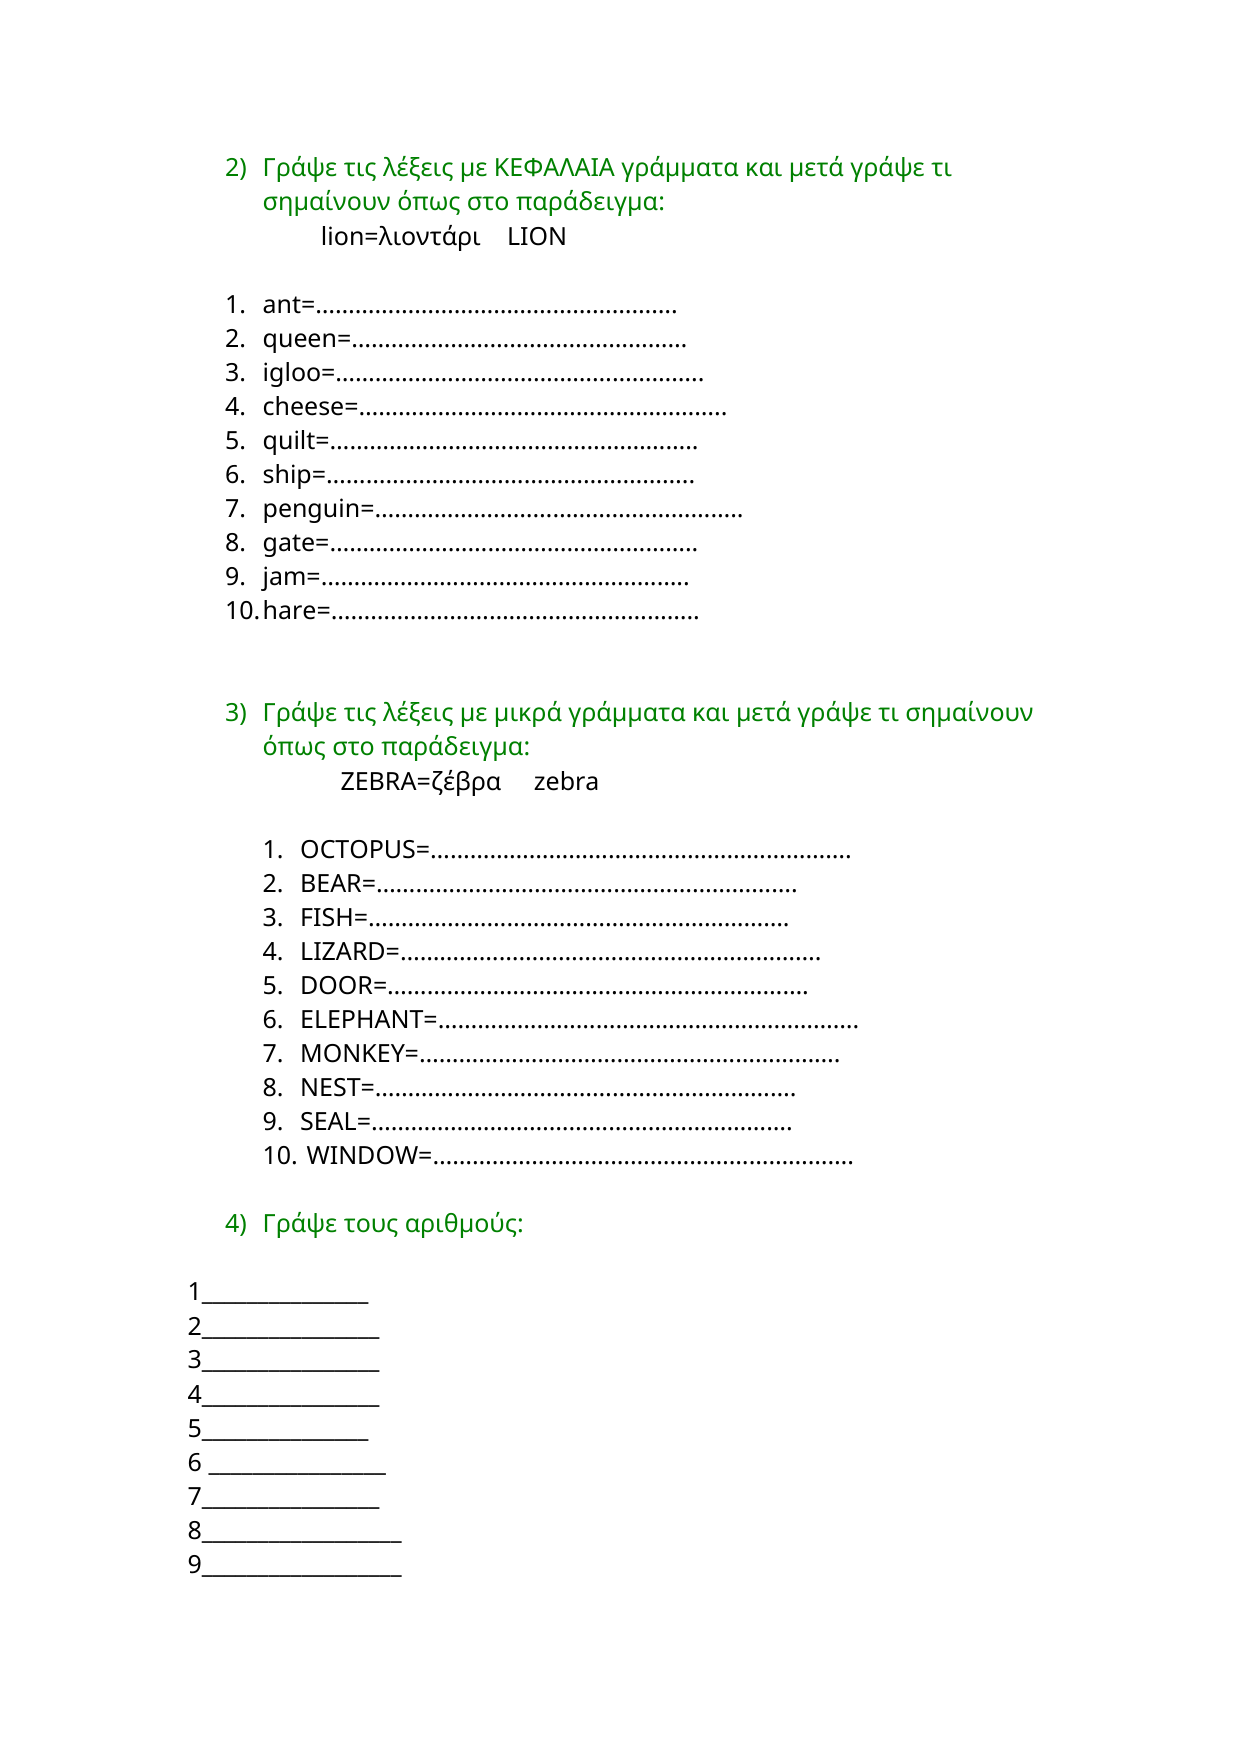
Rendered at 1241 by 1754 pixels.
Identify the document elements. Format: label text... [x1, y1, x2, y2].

list lion=λιοντάρι LION [262, 218, 1053, 252]
text 1_______________ [187, 1274, 1053, 1308]
list DOOR=………………………………………………………. [262, 967, 1053, 1002]
list ant=………………………………………………. [225, 286, 1053, 320]
list gate=……………………………………………….. [225, 525, 1053, 559]
list Γράψε τις λέξεις με ΚΕΦΑΛΑΙΑ γράμματα και μετά γράψε τι σημαίνουν όπως στο παράδειγμα: [225, 150, 1053, 218]
list NEST=………………………………………………………. [262, 1070, 1053, 1104]
list SEAL=………………………………………………………. [262, 1104, 1053, 1138]
text 8__________________ [187, 1512, 1053, 1547]
text 6 ________________ [187, 1444, 1053, 1478]
list WINDOW=………………………………………………………. [262, 1138, 1053, 1172]
list penguin=……………………………………………….. [225, 491, 1053, 525]
list cheese=……………………………………………….. [225, 388, 1053, 422]
list LIZARD=………………………………………………………. [262, 933, 1053, 967]
list MONKEY=………………………………………………………. [262, 1036, 1053, 1070]
list ZEBRA=ζέβρα zebra [262, 763, 1053, 797]
list igloo=……………………………………………….. [225, 354, 1053, 388]
text 9__________________ [187, 1547, 1053, 1581]
text 4________________ [187, 1376, 1053, 1410]
list jam=……………………………………………….. [225, 559, 1053, 593]
list BEAR=………………………………………………………. [262, 865, 1053, 899]
list ELEPHANT=………………………………………………………. [262, 1002, 1053, 1036]
list Γράψε τις λέξεις με μικρά γράμματα και μετά γράψε τι σημαίνουν όπως στο παράδειγμα: [225, 695, 1053, 763]
list FISH=………………………………………………………. [262, 899, 1053, 933]
text 3________________ [187, 1342, 1053, 1376]
text 7________________ [187, 1478, 1053, 1512]
list ship=……………………………………………….. [225, 457, 1053, 491]
list Γράψε τους αριθμούς: [225, 1206, 1053, 1240]
list OCTOPUS=………………………………………………………. [262, 831, 1053, 865]
text 5_______________ [187, 1410, 1053, 1444]
list quilt=……………………………………………….. [225, 422, 1053, 457]
list hare=……………………………………………….. [225, 593, 1053, 627]
list queen=…………………………………………… [225, 320, 1053, 354]
text 2________________ [187, 1308, 1053, 1342]
